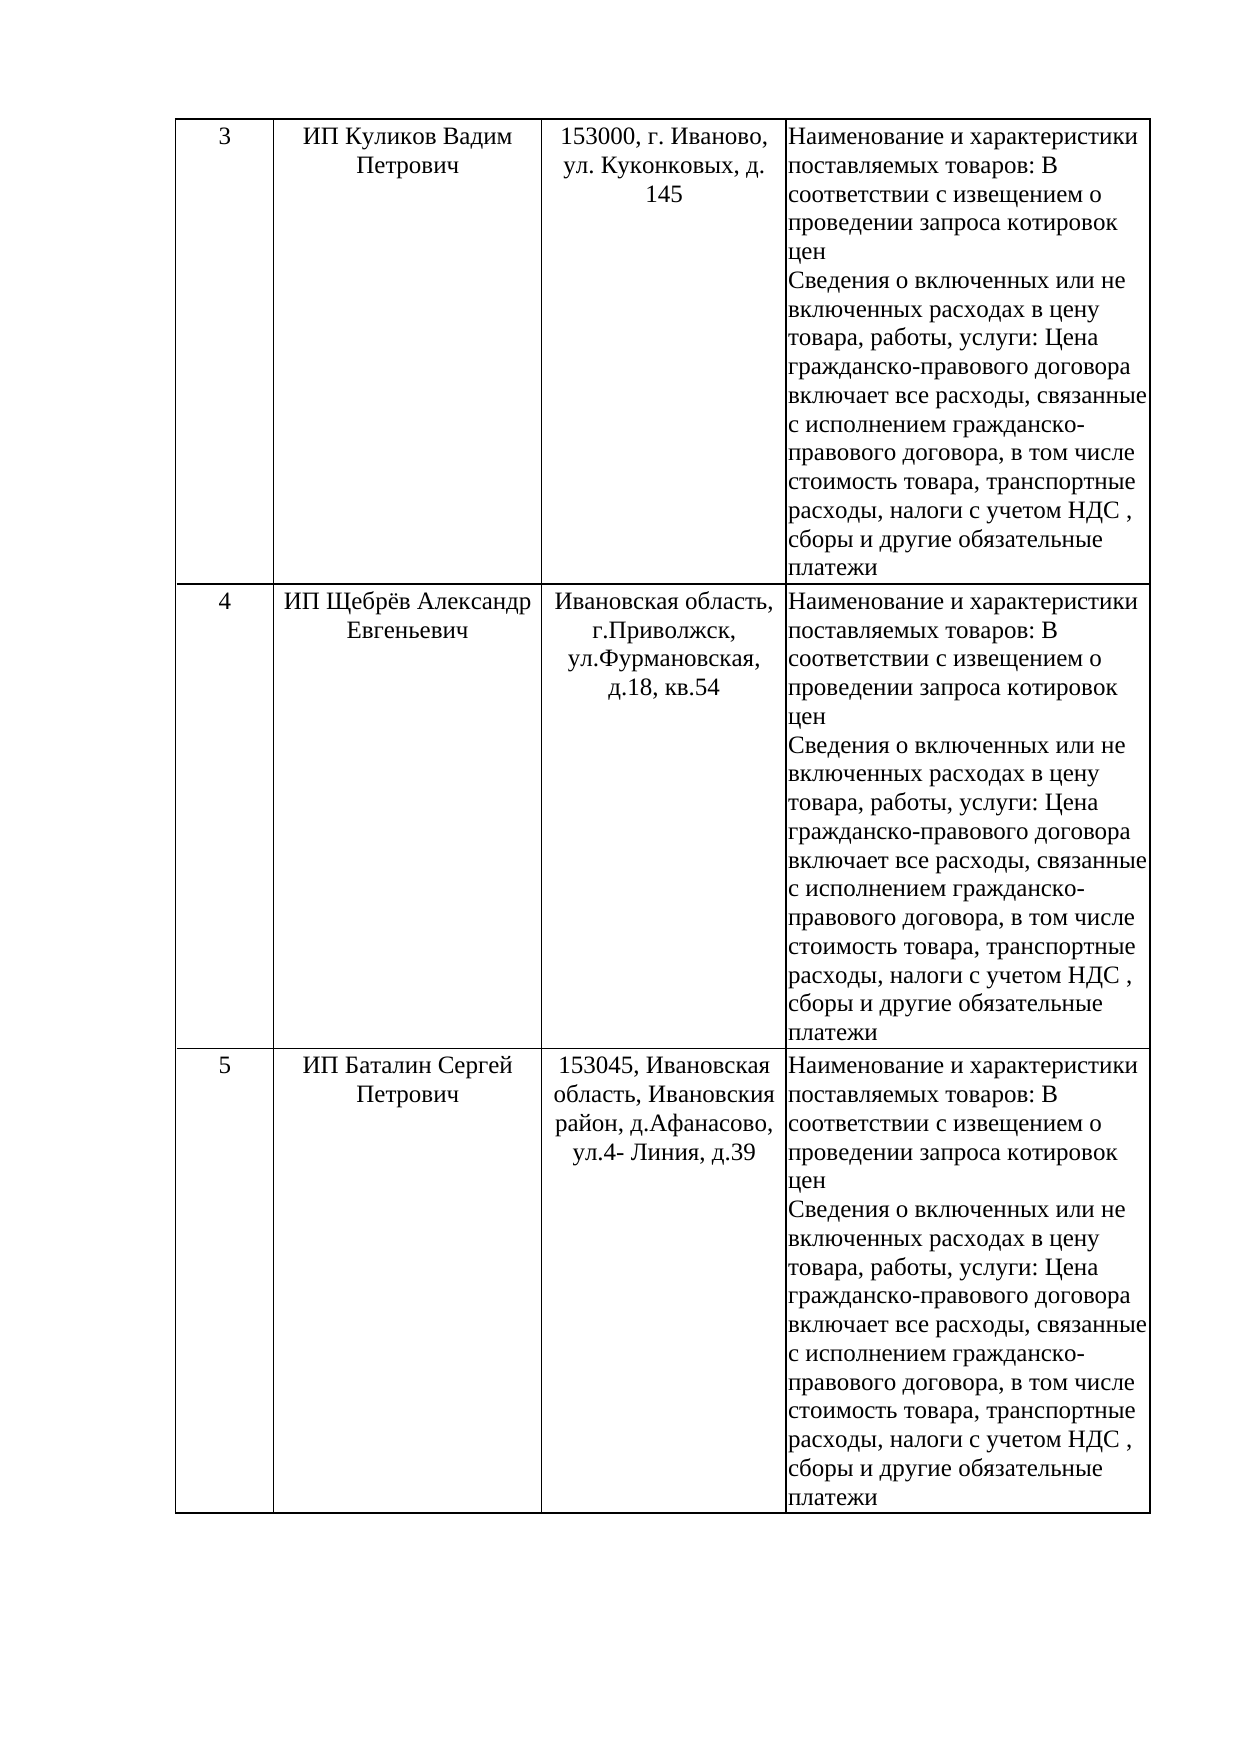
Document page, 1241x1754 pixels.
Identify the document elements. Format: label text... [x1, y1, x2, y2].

table_cell 153000, г. Иваново, ул. Куконковых, д. 145 [542, 120, 785, 583]
table_cell 153045, Ивановская область, Ивановския район, д.Афанасово, ул.4- Линия, д.39 [542, 1049, 785, 1512]
table_cell 5 [176, 1049, 273, 1512]
table_cell ИП Баталин Сергей Петрович [274, 1049, 541, 1512]
table_cell ИП Куликов Вадим Петрович [274, 120, 541, 583]
table_cell Ивановская область, г.Приволжск, ул.Фурмановская, д.18, кв.54 [542, 585, 785, 1047]
table_cell 3 [176, 120, 273, 583]
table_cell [787, 120, 1149, 583]
table_cell 4 [176, 584, 273, 1047]
table_cell ИП Щебрёв Александр Евгеньевич [274, 585, 541, 1047]
